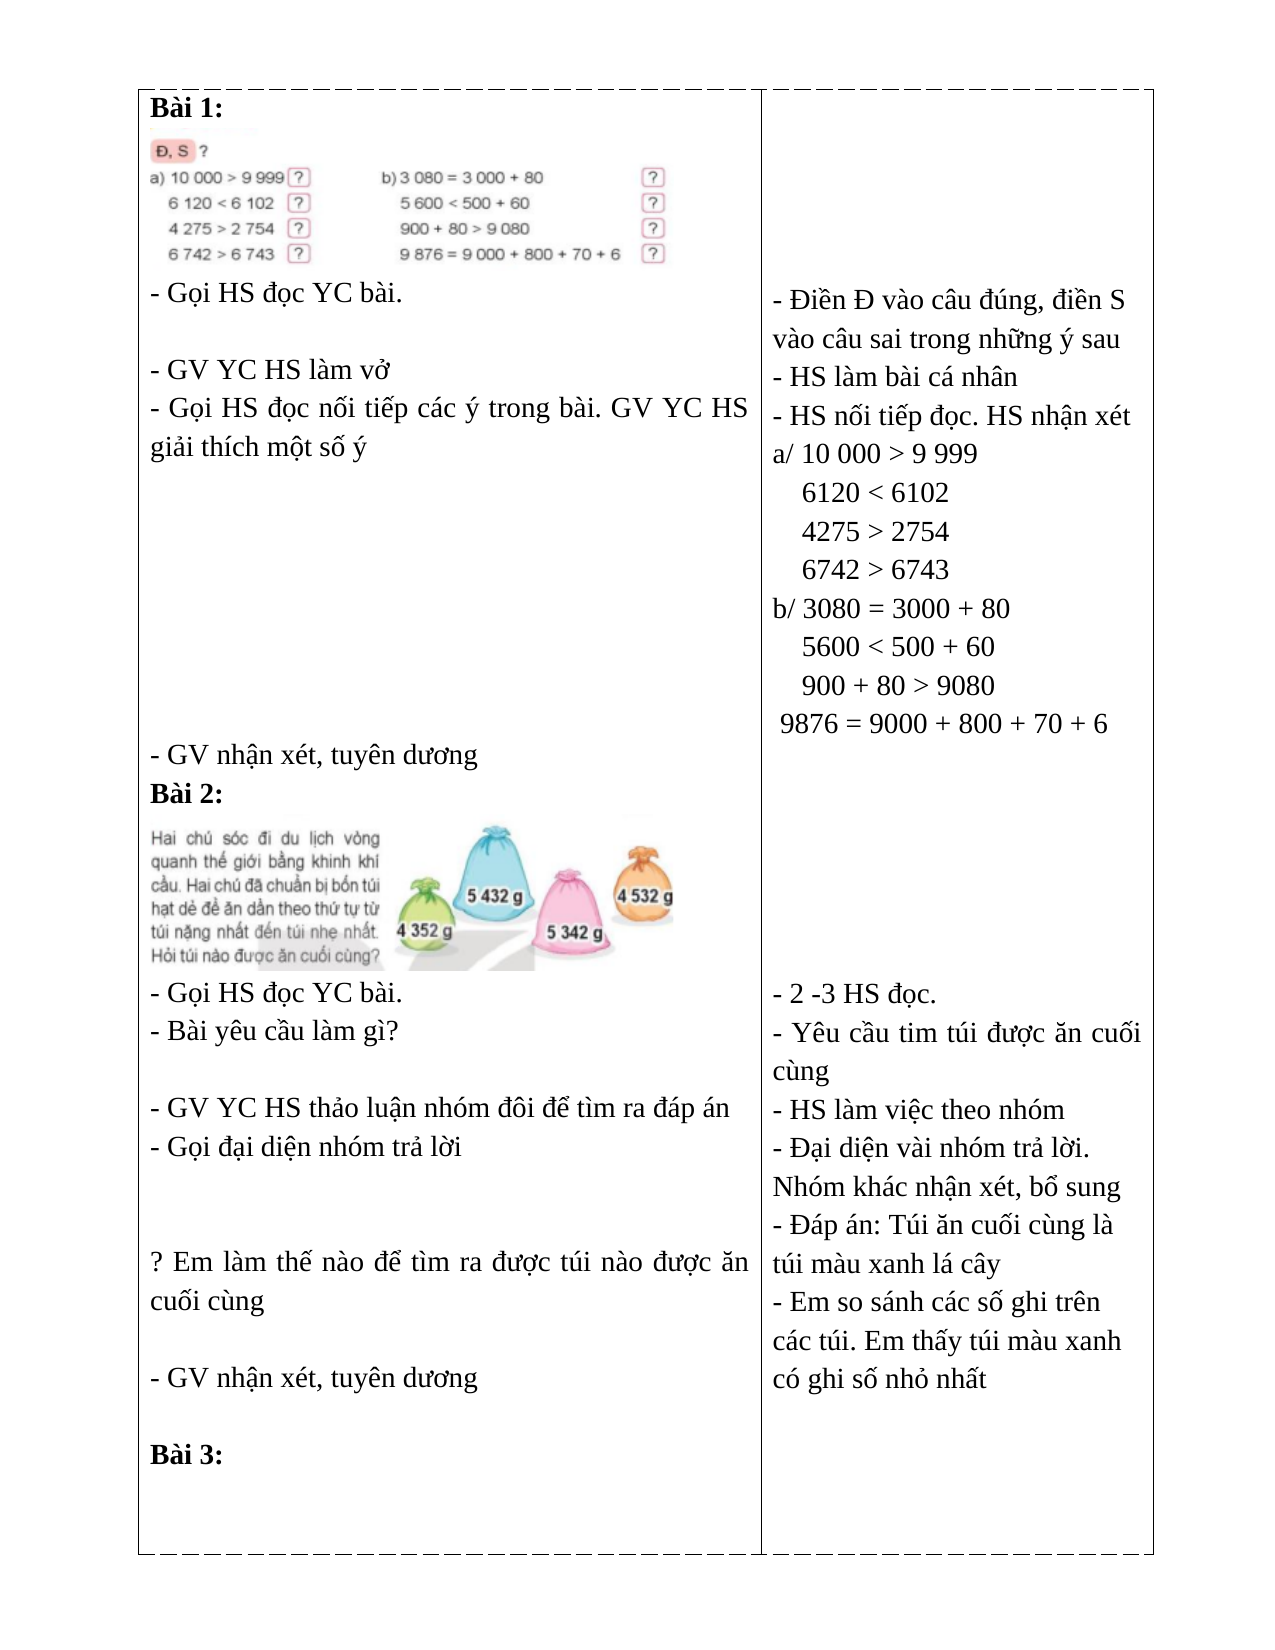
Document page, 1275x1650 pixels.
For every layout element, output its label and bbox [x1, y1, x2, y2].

picture [150, 128, 674, 271]
table_cell [762, 89, 1153, 1554]
table_cell [139, 89, 761, 1554]
picture [150, 814, 674, 971]
